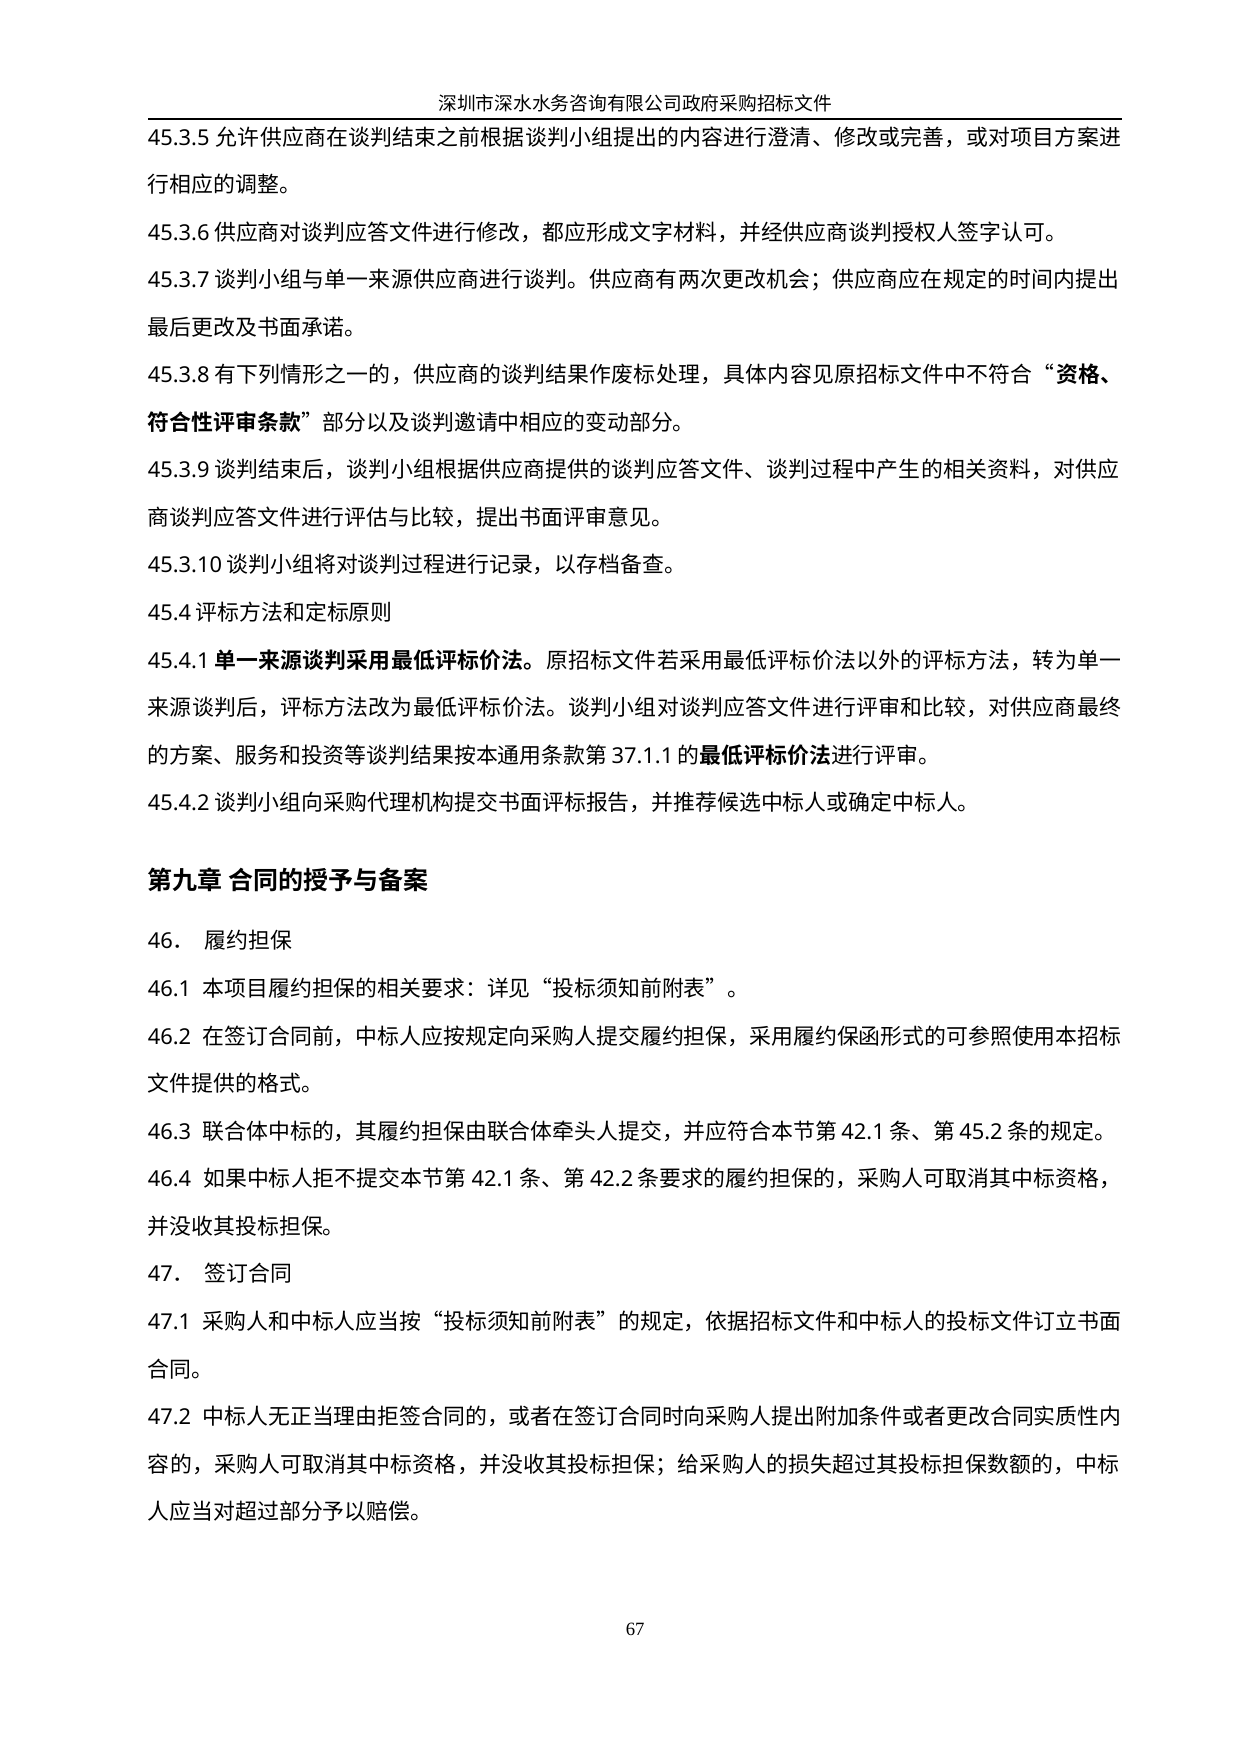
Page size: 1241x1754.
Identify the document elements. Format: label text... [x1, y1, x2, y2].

text 45.4.2谈判小组向采购代理机构提交书面评标报告，并推荐候选中标人或确定中标人。 [148, 785, 1122, 817]
text 45.4.1单一来源谈判采用最低评标价法。原招标文件若采用最低评标价法以外的评标方法，转为单一来源谈判后，评标方法改为最低评标价法。谈判小组对谈判应答文件进行评审和比较，对供应商最终的方案、服务和投资等谈判结果按本通用条款第37.1.1的最低评标价法进行评审。 [148, 643, 1122, 769]
text 47． 签订合同 [148, 1256, 1122, 1288]
text 46.2 在签订合同前，中标人应按规定向采购人提交履约担保，采用履约保函形式的可参照使用本招标文件提供的格式。 [148, 1019, 1122, 1098]
text 45.3.8有下列情形之一的，供应商的谈判结果作废标处理，具体内容见原招标文件中不符合“资格、符合性评审条款”部分以及谈判邀请中相应的变动部分。 [148, 357, 1122, 437]
text 46． 履约担保 [148, 923, 1122, 955]
text 45.3.10谈判小组将对谈判过程进行记录，以存档备查。 [148, 547, 1122, 579]
text 第九章 合同的授予与备案 [148, 860, 1122, 896]
text 45.3.5 允许供应商在谈判结束之前根据谈判小组提出的内容进行澄清、修改或完善，或对项目方案进行相应的调整。 [148, 120, 1122, 199]
text 45.3.9谈判结束后，谈判小组根据供应商提供的谈判应答文件、谈判过程中产生的相关资料，对供应商谈判应答文件进行评估与比较，提出书面评审意见。 [148, 452, 1122, 532]
text 46.3 联合体中标的，其履约担保由联合体牵头人提交，并应符合本节第42.1条、第45.2条的规定。 [148, 1114, 1122, 1146]
text 45.4评标方法和定标原则 [148, 595, 1122, 627]
text 45.3.6供应商对谈判应答文件进行修改，都应形成文字材料，并经供应商谈判授权人签字认可。 [148, 214, 1122, 246]
text 46.1 本项目履约担保的相关要求：详见“投标须知前附表”。 [148, 971, 1122, 1003]
text 46.4 如果中标人拒不提交本节第42.1条、第42.2条要求的履约担保的，采购人可取消其中标资格，并没收其投标担保。 [148, 1161, 1122, 1241]
text 47.2 中标人无正当理由拒签合同的，或者在签订合同时向采购人提出附加条件或者更改合同实质性内容的，采购人可取消其中标资格，并没收其投标担保；给采购人的损失超过其投标担保数额的，中标人应当对超过部分予以赔偿。 [148, 1399, 1122, 1526]
text 47.1 采购人和中标人应当按“投标须知前附表”的规定，依据招标文件和中标人的投标文件订立书面合同。 [148, 1304, 1122, 1383]
text 45.3.7谈判小组与单一来源供应商进行谈判。供应商有两次更改机会；供应商应在规定的时间内提出最后更改及书面承诺。 [148, 262, 1122, 341]
